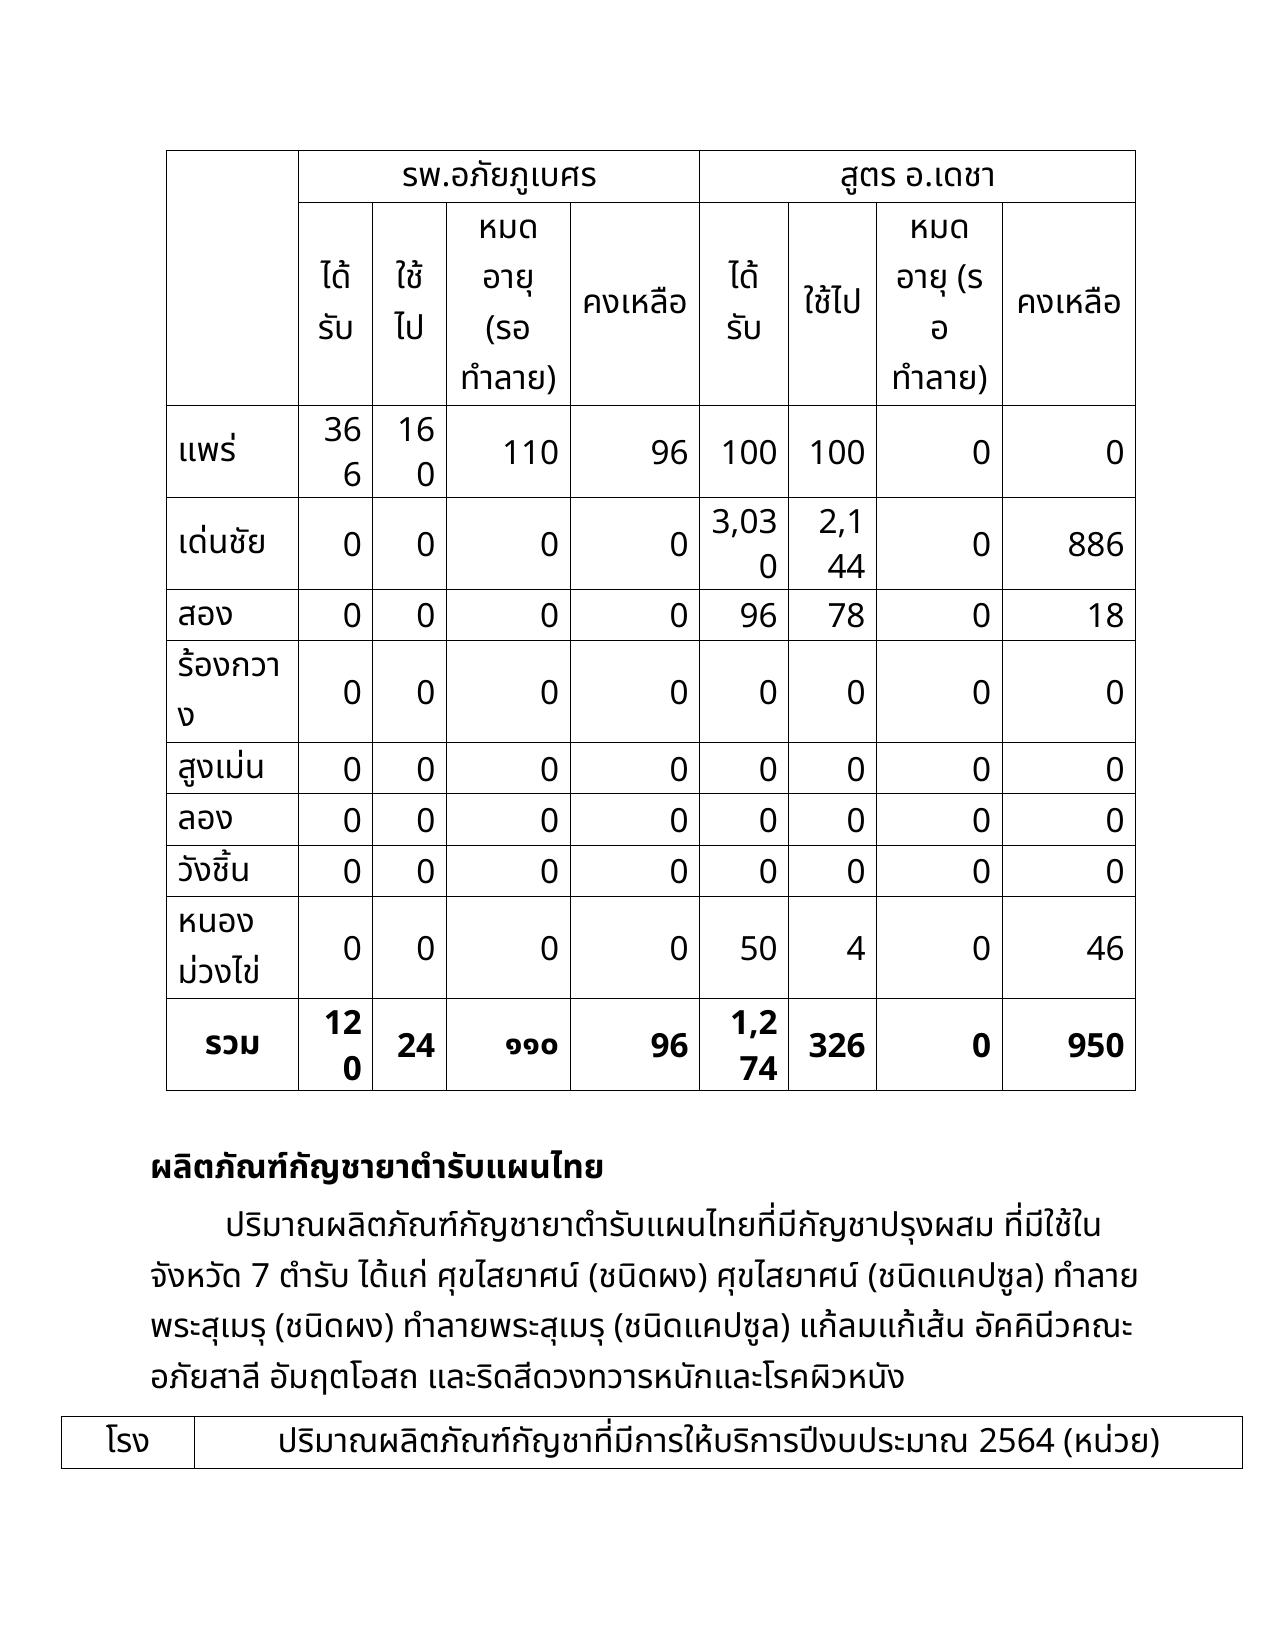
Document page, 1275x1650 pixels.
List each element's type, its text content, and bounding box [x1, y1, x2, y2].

table_cell 96 [700, 590, 788, 640]
table_cell 0 [877, 498, 1002, 588]
table_cell 0 [571, 846, 699, 896]
table_cell 0 [299, 590, 372, 640]
table_cell 96 [571, 406, 699, 497]
table_header ปริมาณผลิตภัณฑ์กัญชาที่มีการให้บริการปีงบประมาณ 2564 (หน่วย) [195, 1417, 1242, 1467]
table_cell 0 [447, 641, 570, 742]
table_cell 110 [447, 406, 570, 497]
table_cell รวม [167, 999, 298, 1090]
table_cell 0 [789, 641, 876, 742]
table_cell วังชิ้น [167, 846, 298, 896]
table_cell 1,274 [700, 999, 788, 1090]
table_cell 0 [877, 999, 1002, 1090]
table_cell 0 [700, 743, 788, 793]
table_cell 0 [877, 406, 1002, 497]
table_cell 0 [1003, 794, 1135, 845]
table_cell 0 [877, 641, 1002, 742]
table_cell สูงเม่น [167, 743, 298, 793]
table_cell 0 [877, 846, 1002, 896]
table_cell ใช้ไป [373, 203, 446, 405]
table_cell 0 [877, 897, 1002, 998]
table_header โรงพยาบาล [62, 1417, 194, 1467]
table_cell คงเหลือ [1003, 203, 1135, 405]
table_cell 366 [299, 406, 372, 497]
table_cell 0 [373, 743, 446, 793]
table_cell 0 [1003, 846, 1135, 896]
table_cell 0 [571, 641, 699, 742]
table_cell 0 [571, 743, 699, 793]
table_cell 78 [789, 590, 876, 640]
table_cell คงเหลือ [571, 203, 699, 405]
table_cell 0 [373, 794, 446, 845]
table_cell 18 [1003, 590, 1135, 640]
table_cell 160 [373, 406, 446, 497]
table_cell ได้รับ [700, 203, 788, 405]
table_cell 0 [447, 498, 570, 588]
table_cell 0 [700, 794, 788, 845]
table_cell 3,030 [700, 498, 788, 588]
table_cell หมดอายุ (รอทำลาย) [447, 203, 570, 405]
table_cell 950 [1003, 999, 1135, 1090]
table_cell 0 [447, 590, 570, 640]
table_cell 0 [447, 846, 570, 896]
table_cell หมดอายุ (รอทำลาย) [877, 203, 1002, 405]
table_cell 0 [373, 897, 446, 998]
table_cell 0 [299, 498, 372, 588]
table_cell 2,144 [789, 498, 876, 588]
table_cell 0 [447, 794, 570, 845]
table_cell 0 [373, 590, 446, 640]
table_cell รพ.อภัยภูเบศร [299, 151, 699, 202]
table_cell 100 [789, 406, 876, 497]
table_cell แพร่ [167, 406, 298, 497]
table_cell ๑๑๐ [447, 999, 570, 1090]
table_cell ร้องกวาง [167, 641, 298, 742]
table_cell หนองม่วงไข่ [167, 897, 298, 998]
table_cell 100 [700, 406, 788, 497]
table_cell 326 [789, 999, 876, 1090]
table_cell 0 [877, 590, 1002, 640]
table_cell 0 [299, 743, 372, 793]
table_cell 24 [373, 999, 446, 1090]
table_cell 0 [299, 641, 372, 742]
table_cell ได้รับ [299, 203, 372, 405]
table_cell 0 [877, 794, 1002, 845]
table_cell 96 [571, 999, 699, 1090]
table_cell 0 [1003, 743, 1135, 793]
table_cell 0 [700, 641, 788, 742]
table_cell 0 [789, 743, 876, 793]
table_cell 0 [700, 846, 788, 896]
table_cell 0 [299, 794, 372, 845]
table_cell 0 [373, 641, 446, 742]
table_cell 0 [1003, 641, 1135, 742]
table_cell ใช้ไป [789, 203, 876, 405]
table_cell 886 [1003, 498, 1135, 588]
table_cell 0 [447, 897, 570, 998]
table_cell 50 [700, 897, 788, 998]
table_cell 0 [373, 498, 446, 588]
table_cell ลอง [167, 794, 298, 845]
text ผลิตภัณฑ์กัญชายาตำรับแผนไทย [150, 1143, 1152, 1194]
table_cell 0 [571, 897, 699, 998]
table_cell 0 [447, 743, 570, 793]
table_cell 4 [789, 897, 876, 998]
table_cell 0 [1003, 406, 1135, 497]
table_cell สูตร อ.เดชา [700, 151, 1135, 202]
table_cell เด่นชัย [167, 498, 298, 588]
table_cell 0 [571, 794, 699, 845]
text ปริมาณผลิตภัณฑ์กัญชายาตำรับแผนไทยที่มีกัญชาปรุงผสม ที่มีใช้ในจังหวัด 7 ตำรับ ได้แก่ ศุขไสยาศน์ (ชนิดผง) ศุขไสยาศน์ (ชนิดแคปซูล) ทำลายพระสุเมรุ (ชนิดผง) ทำลายพระสุเมรุ (ชนิดแคปซูล) แก้ลมแก้เส้น อัคคินีวคณะ อภัยสาลี อัมฤตโอสถ และริดสีดวงทวารหนักและโรคผิวหนัง [150, 1201, 1152, 1403]
table_cell 46 [1003, 897, 1135, 998]
table_cell สอง [167, 590, 298, 640]
table_cell 0 [373, 846, 446, 896]
table_cell 0 [877, 743, 1002, 793]
table_cell 0 [571, 498, 699, 588]
table_cell 0 [299, 897, 372, 998]
table_cell 0 [571, 590, 699, 640]
table_cell 0 [789, 846, 876, 896]
table_cell 120 [299, 999, 372, 1090]
table_cell 0 [789, 794, 876, 845]
table_cell 0 [299, 846, 372, 896]
